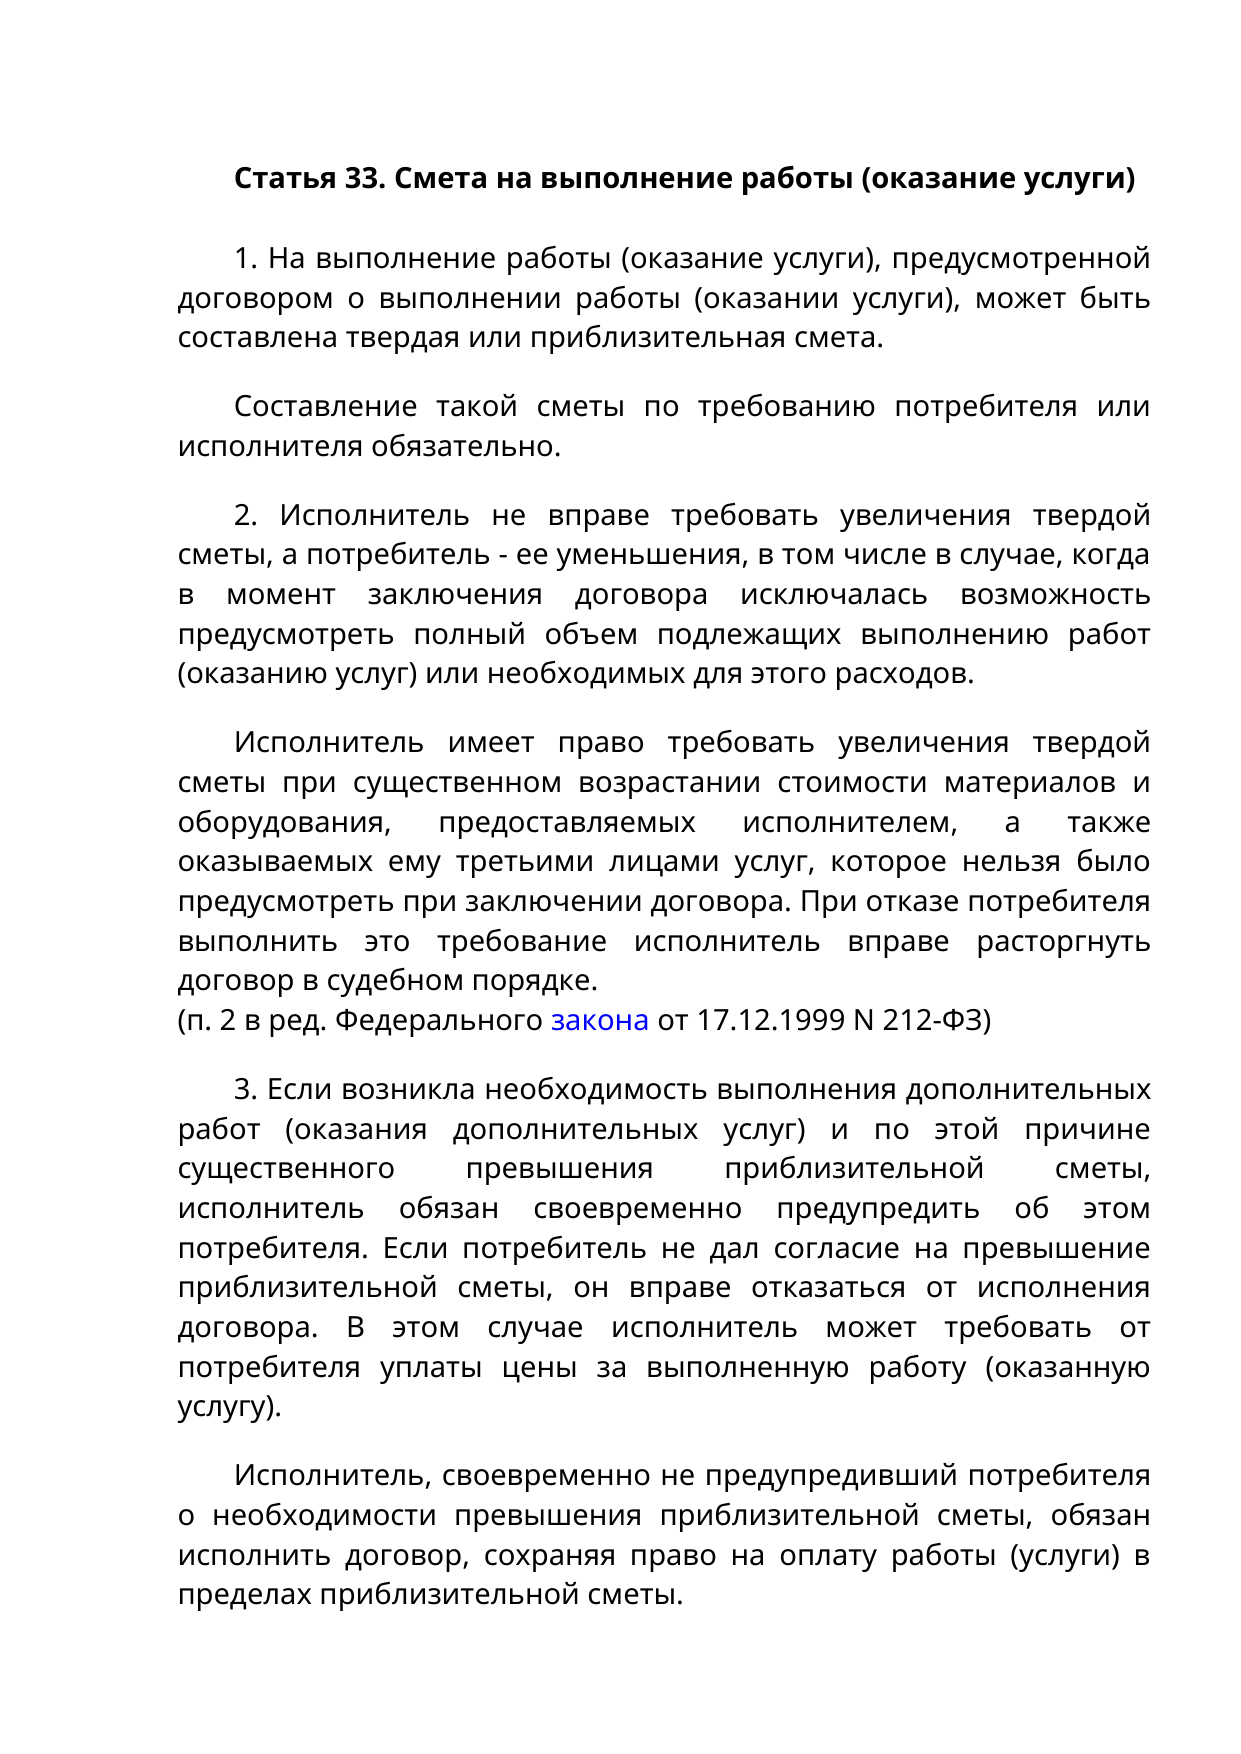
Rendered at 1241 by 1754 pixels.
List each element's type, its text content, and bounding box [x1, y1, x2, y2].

text 3. Если возникла необходимость выполнения дополнительных работ (оказания дополнительных услуг) и по этой причине существенного превышения приблизительной сметы, исполнитель обязан своевременно предупредить об этом потребителя. Если потребитель не дал согласие на превышение приблизительной сметы, он вправе отказаться от исполнения договора. В этом случае исполнитель может требовать от потребителя уплаты цены за выполненную работу (оказанную услугу). [177, 1068, 1152, 1425]
text Исполнитель имеет право требовать увеличения твердой сметы при существенном возрастании стоимости материалов и оборудования, предоставляемых исполнителем, а также оказываемых ему третьими лицами услуг, которое нельзя было предусмотреть при заключении договора. При отказе потребителя выполнить это требование исполнитель вправе расторгнуть договор в судебном порядке. [177, 722, 1152, 999]
text Составление такой сметы по требованию потребителя или исполнителя обязательно. [177, 385, 1152, 465]
text Исполнитель, своевременно не предупредивший потребителя о необходимости превышения приблизительной сметы, обязан исполнить договор, сохраняя право на оплату работы (услуги) в пределах приблизительной сметы. [177, 1454, 1152, 1613]
text (п. 2 в ред. Федерального закона от 17.12.1999 N 212-ФЗ) [177, 999, 1152, 1039]
text 1. На выполнение работы (оказание услуги), предусмотренной договором о выполнении работы (оказании услуги), может быть составлена твердая или приблизительная смета. [177, 237, 1152, 356]
text 2. Исполнитель не вправе требовать увеличения твердой сметы, а потребитель - ее уменьшения, в том числе в случае, когда в момент заключения договора исключалась возможность предусмотреть полный объем подлежащих выполнению работ (оказанию услуг) или необходимых для этого расходов. [177, 494, 1152, 692]
title Статья 33. Смета на выполнение работы (оказание услуги) [177, 158, 1152, 197]
